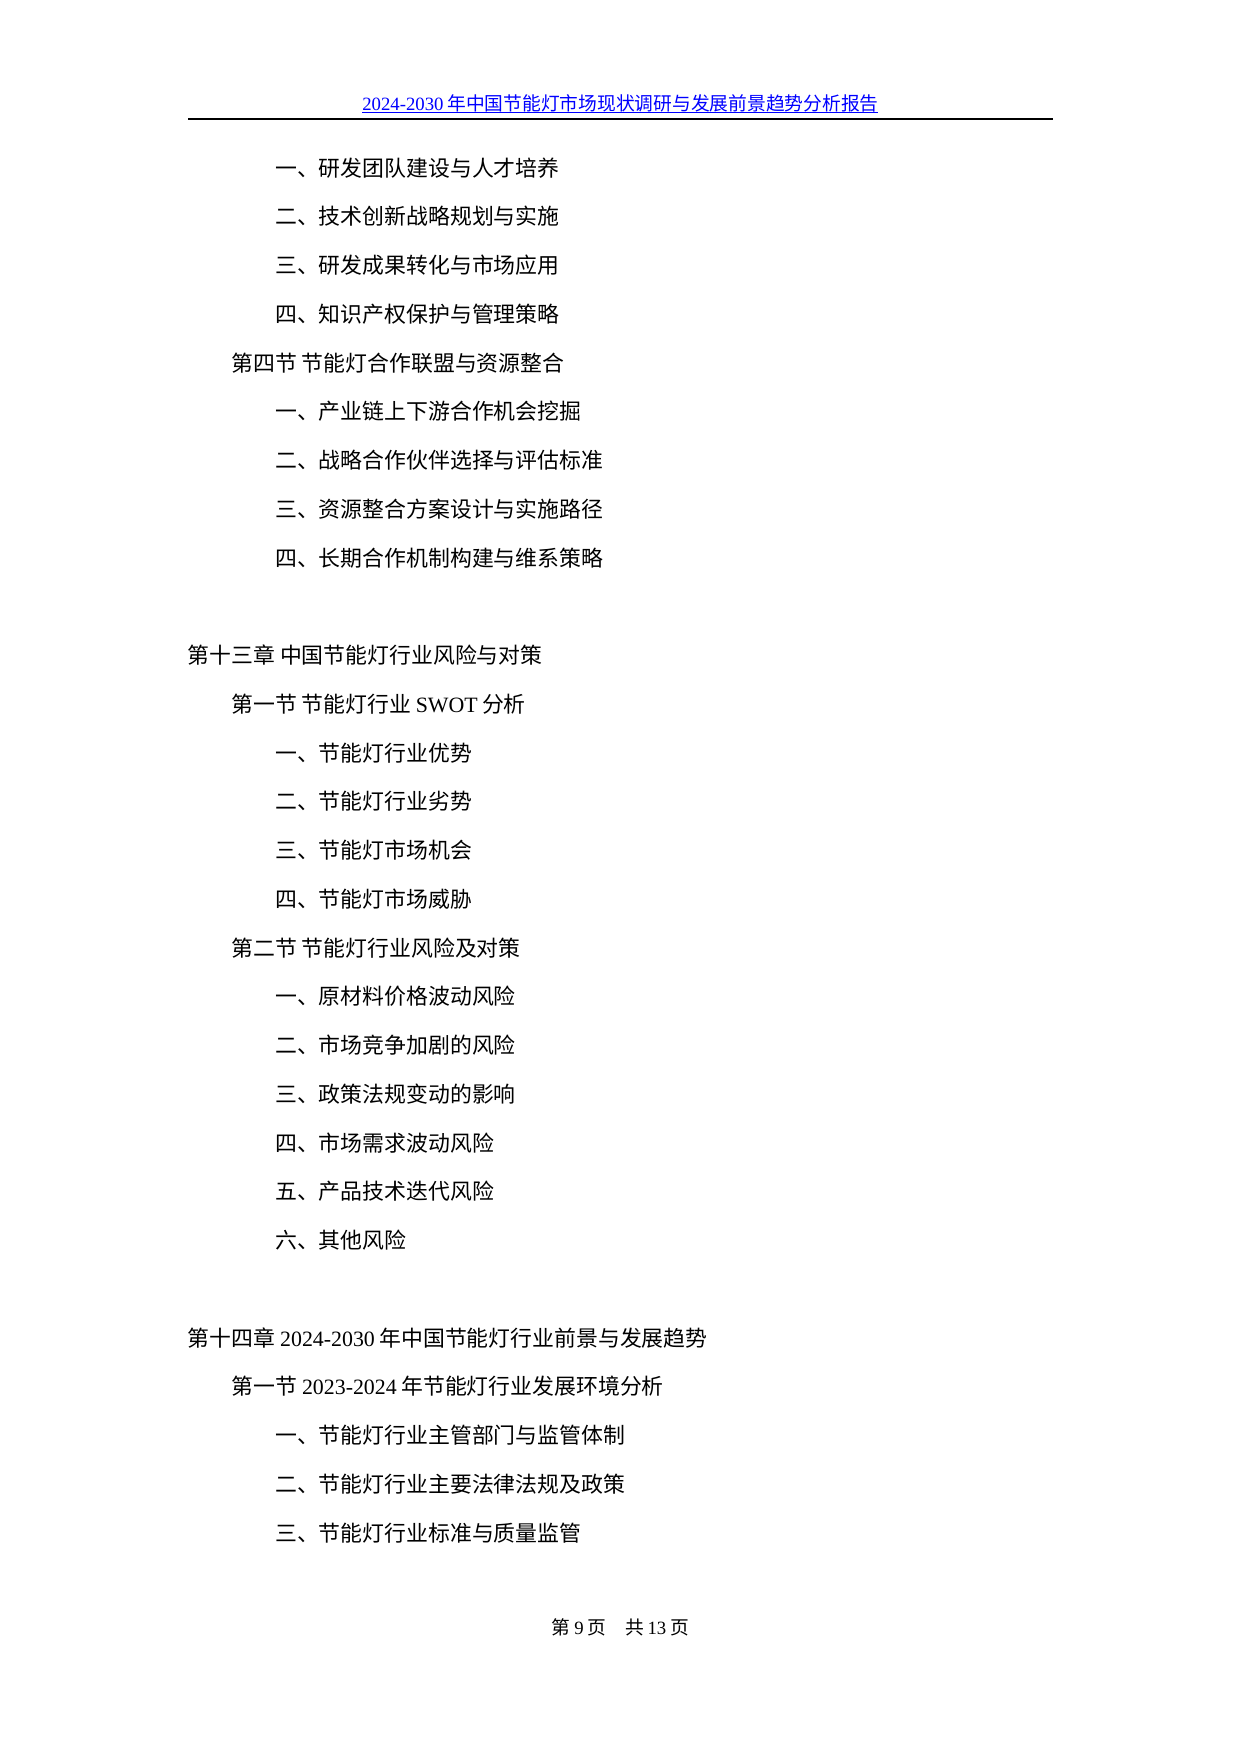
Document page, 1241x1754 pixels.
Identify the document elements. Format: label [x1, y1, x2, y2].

text [187, 150, 1053, 1548]
